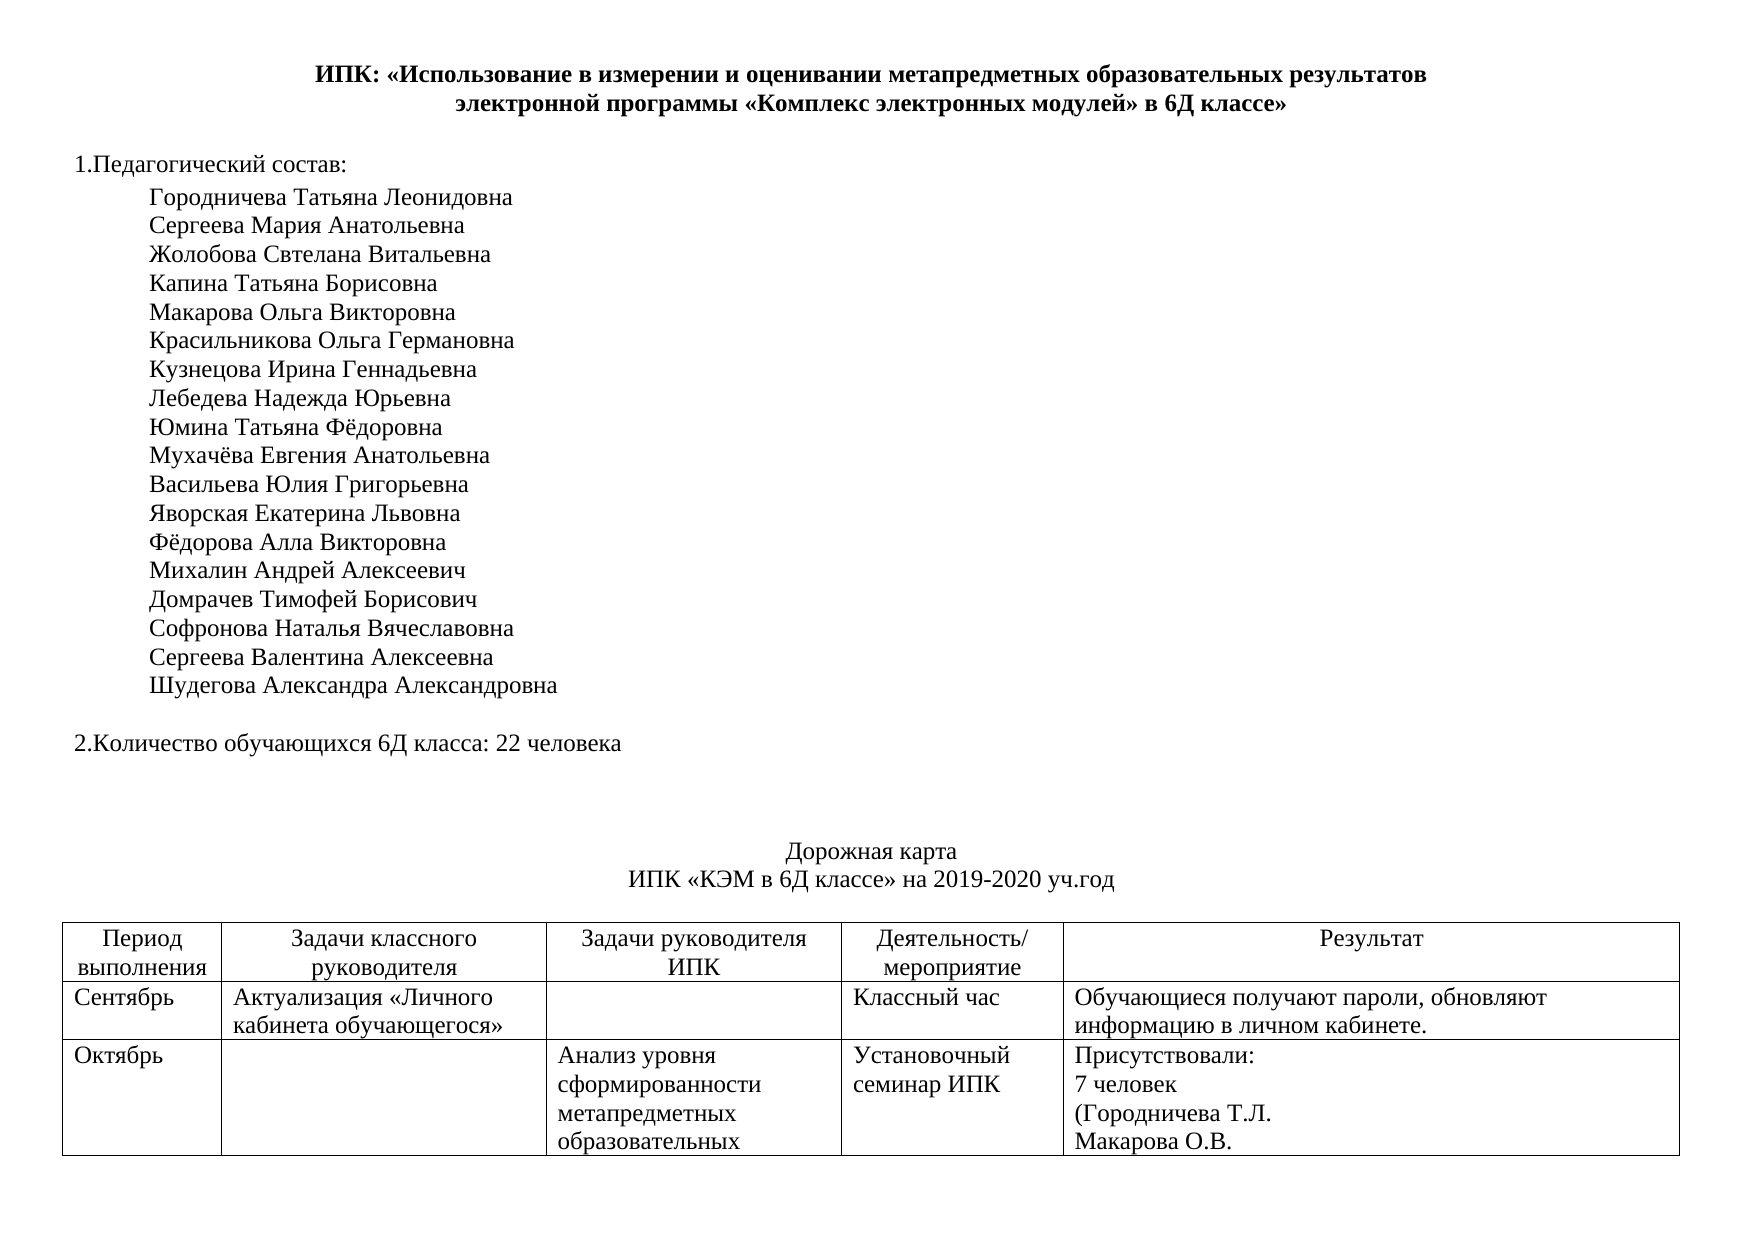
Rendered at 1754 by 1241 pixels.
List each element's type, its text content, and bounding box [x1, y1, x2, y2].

list Яворская Екатерина Львовна [149, 498, 1668, 527]
list Сергеева Мария Анатольевна [149, 211, 1668, 239]
text Дорожная карта [74, 836, 1668, 864]
list Лебедева Надежда Юрьевна [149, 383, 1668, 412]
list Юмина Татьяна Фёдоровна [149, 412, 1668, 441]
list Капина Татьяна Борисовна [149, 268, 1668, 297]
table_header Период выполнения [63, 923, 221, 981]
list Фёдорова Алла Викторовна [149, 527, 1668, 556]
list Жолобова Свтелана Витальевна [149, 239, 1668, 268]
text электронной программы «Комплекс электронных модулей» в 6Д классе» [74, 88, 1668, 117]
list Мухачёва Евгения Анатольевна [149, 441, 1668, 469]
list Шудегова Александра Александровна [149, 671, 1668, 699]
table_header Задачи руководителя ИПК [547, 923, 841, 981]
text 1.Педагогический состав: [74, 149, 1668, 177]
table_cell Обучающиеся получают пароли, обновляют информацию в личном кабинете. [1064, 982, 1679, 1039]
table_cell Актуализация «Личного кабинета обучающегося» [222, 982, 546, 1039]
text 2.Количество обучающихся 6Д класса: 22 человека [74, 728, 1668, 757]
list Домрачев Тимофей Борисович [149, 584, 1668, 613]
list Кузнецова Ирина Геннадьевна [149, 354, 1668, 383]
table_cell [547, 1040, 841, 1155]
list Красильникова Ольга Германовна [149, 326, 1668, 354]
table_cell Классный час [842, 982, 1063, 1039]
table_header Результат [1064, 923, 1679, 981]
table_cell [547, 982, 841, 1039]
table_cell Сентябрь [63, 982, 221, 1039]
text ИПК «КЭМ в 6Д классе» на 2019-2020 уч.год [74, 864, 1668, 893]
list Городничева Татьяна Леонидовна [149, 182, 1668, 211]
text ИПК: «Использование в измерении и оценивании метапредметных образовательных результатов [74, 59, 1668, 88]
table_cell [222, 1040, 546, 1155]
list Сергеева Валентина Алексеевна [149, 642, 1668, 671]
table_header Задачи классного руководителя [222, 923, 546, 981]
list Васильева Юлия Григорьевна [149, 469, 1668, 498]
table_header Деятельность/ мероприятие [842, 923, 1063, 981]
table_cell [1064, 1040, 1679, 1155]
list Макарова Ольга Викторовна [149, 297, 1668, 326]
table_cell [842, 1040, 1063, 1155]
table_cell Октябрь [63, 1040, 221, 1155]
list Михалин Андрей Алексеевич [149, 556, 1668, 584]
list Софронова Наталья Вячеславовна [149, 613, 1668, 642]
